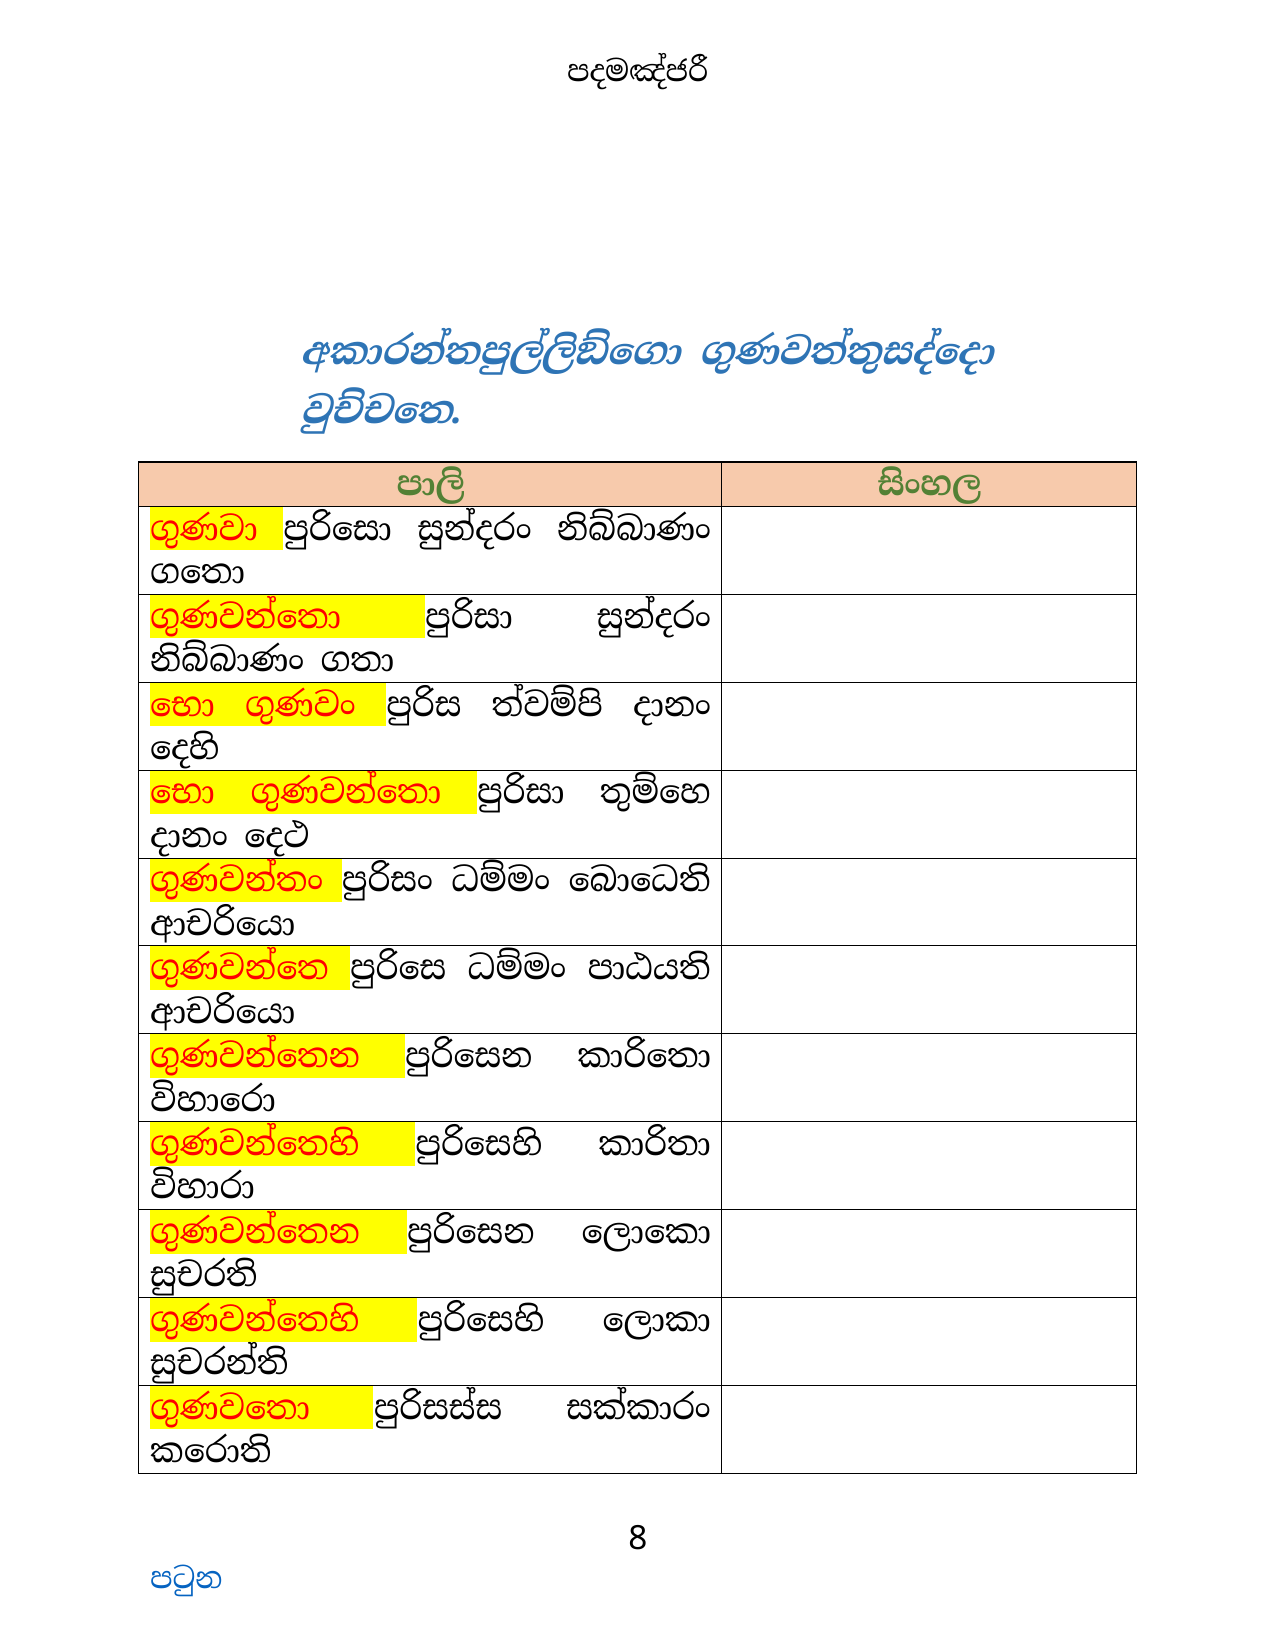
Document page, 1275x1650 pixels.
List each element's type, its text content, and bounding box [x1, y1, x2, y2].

table_cell [722, 1210, 1136, 1297]
table_cell [722, 1298, 1136, 1385]
subtitle අකාරන්‌තපුල්‌ලිඞ්‌ගො ගුණවත්‌තුසද්‌දො වුච්‌චතෙ. [300, 327, 1125, 435]
table_cell [722, 946, 1136, 1033]
table_cell ගුණවන්‌තො පුරිසා සුන්‌දරං නිබ්‌බාණං ගතා [139, 595, 721, 682]
table_cell [722, 507, 1136, 594]
table_cell ගුණවන්‌තෙ පුරිසෙ ධම්‌මං පාඨයති ආචරියො [139, 946, 721, 1033]
table_header පාලි [139, 463, 721, 506]
table_cell භො ගුණවන්‌තො පුරිසා තුම්‌හෙ දානං දෙථ [139, 771, 721, 857]
table_cell ගුණවන්‌තෙහි පුරිසෙහි ලොකා සුචරන්‌ති [139, 1298, 721, 1385]
table_cell [722, 1034, 1136, 1121]
table_cell [722, 1386, 1136, 1473]
table_cell ගුණවන්‌තෙහි පුරිසෙහි කාරිතා විහාරා [139, 1122, 721, 1209]
table_cell ගුණවතො පුරිසස්‌ස සක්‌කාරං කරොති [139, 1386, 721, 1473]
table_cell ගුණවන්‌තං පුරිසං ධම්‌මං බොධෙති ආචරියො [139, 859, 721, 945]
table_cell [722, 771, 1136, 857]
table_cell ගුණවන්‌තෙන පුරිසෙන ලොකො සුචරති [139, 1210, 721, 1297]
table_cell [722, 1122, 1136, 1209]
table_cell [722, 683, 1136, 769]
table_cell ගුණවා පුරිසො සුන්‌දරං නිබ්‌බාණං ගතො [139, 507, 721, 594]
table_cell ගුණවන්‌තෙන පුරිසෙන කාරිතො විහාරො [139, 1034, 721, 1121]
table_cell [722, 595, 1136, 682]
table_cell භො ගුණවං පුරිස ත්‌වම්‌පි දානං දෙහි [139, 683, 721, 769]
table_header සිංහල [722, 463, 1136, 506]
table_cell [722, 859, 1136, 945]
